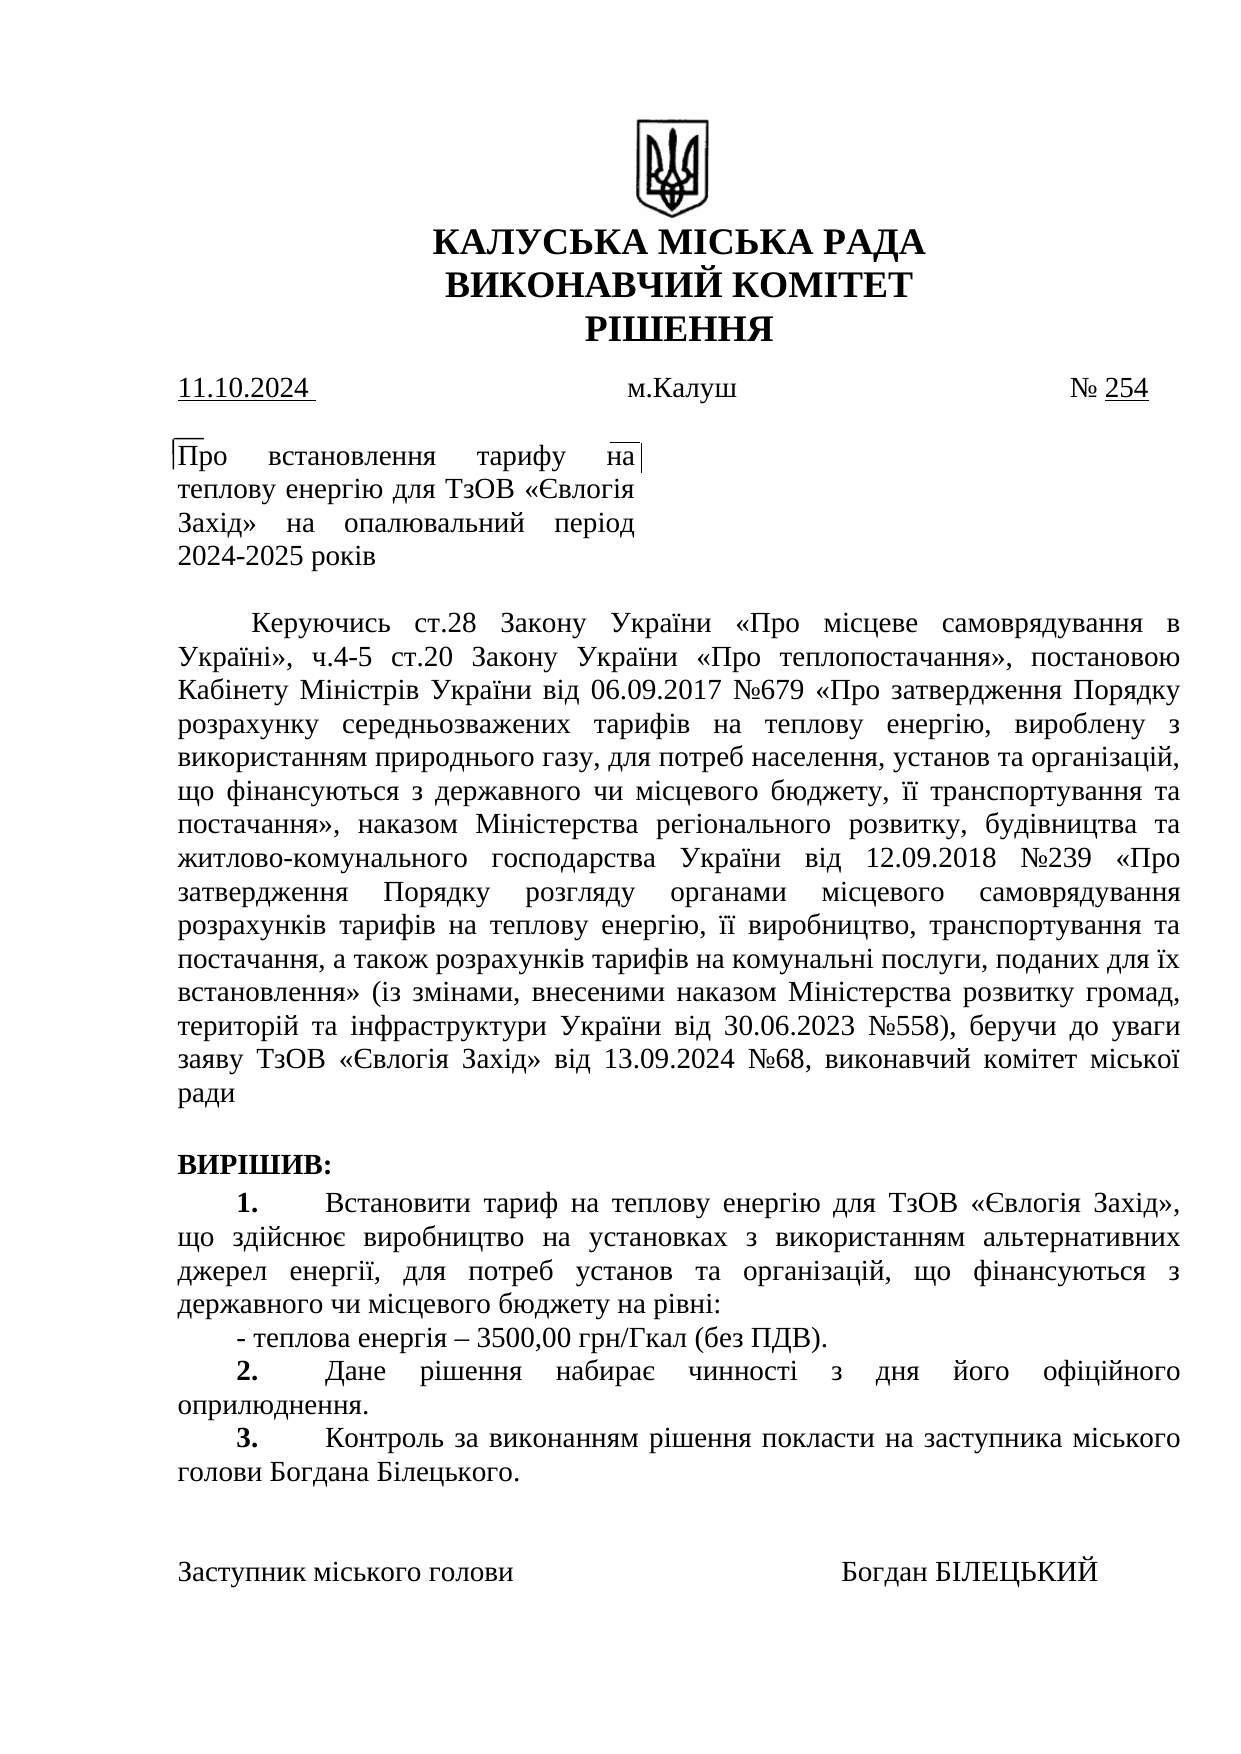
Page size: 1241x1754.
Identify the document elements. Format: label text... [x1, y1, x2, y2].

text ВИРІШИВ: [177, 1147, 1181, 1181]
subtitle РІШЕННЯ [177, 306, 1181, 349]
text Керуючись ст.28 Закону України «Про місцеве самоврядування в Україні», ч.4-5 ст.20 Закону України «Про теплопостачання», постановою Кабінету Міністрів України від 06.09.2017 №679 «Про затвердження Порядку розрахунку середньозважених тарифів на теплову енергію, вироблену з використанням природнього газу, для потреб населення, установ та організацій, що фінансуються з державного чи місцевого бюджету, її транспортування та постачання», наказом Міністерства регіонального розвитку, будівництва та житлово-комунального господарства України від 12.09.2018 №239 «Про затвердження Порядку розгляду органами місцевого самоврядування розрахунків тарифів на теплову енергію, її виробництво, транспортування та постачання, а також розрахунків тарифів на комунальні послуги, поданих для їх встановлення» (із змінами, внесеними наказом Міністерства розвитку громад, територій та інфраструктури України від 30.06.2023 №558), беручи до уваги заяву ТзОВ «Євлогія Захід» від 13.09.2024 №68, виконавчий комітет міської ради [177, 605, 1181, 1108]
subtitle КАЛУСЬКА МІСЬКА РАДА [177, 220, 1181, 263]
text 11.10.2024 м.Калуш № 254 [177, 371, 1181, 404]
text 3. Контроль за виконанням рішення покласти на заступника міського голови Богдана Білецького. [177, 1420, 1181, 1487]
text Про встановлення тарифу на теплову енергію для ТзОВ «Євлогія Захід» на опалювальний період 2024-2025 років [177, 438, 635, 572]
text 2. Дане рішення набирає чинності з дня його офіційного оприлюднення. [177, 1353, 1181, 1420]
text 1. Встановити тариф на теплову енергію для ТзОВ «Євлогія Захід», що здійснює виробництво на установках з використанням альтернативних джерел енергії, для потреб установ та організацій, що фінансуються з державного чи місцевого бюджету на рівні: [177, 1186, 1181, 1320]
text - теплова енергія – 3500,00 грн/Гкал (без ПДВ). [177, 1320, 1181, 1353]
text Заступник міського голови Богдан БІЛЕЦЬКИЙ [177, 1554, 1181, 1588]
subtitle ВИКОНАВЧИЙ КОМІТЕТ [177, 263, 1181, 306]
